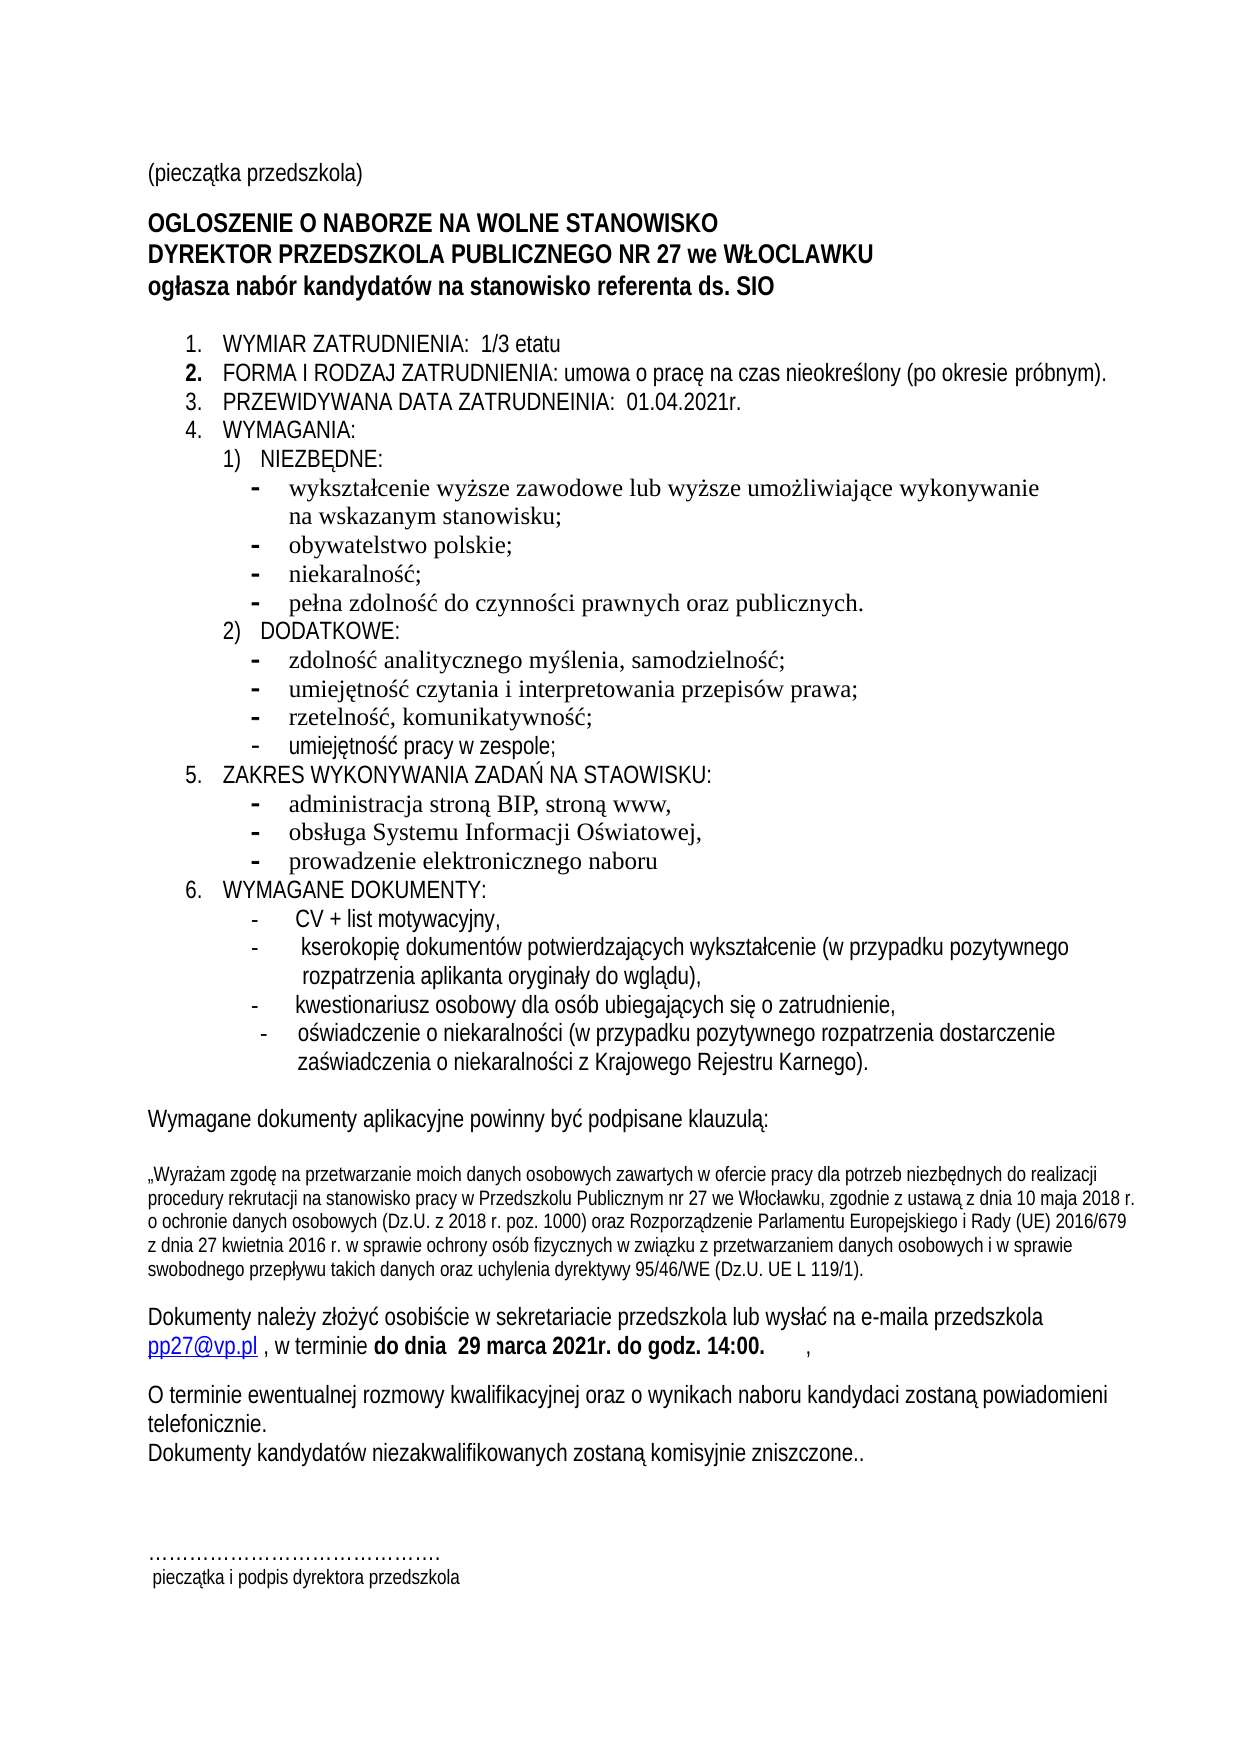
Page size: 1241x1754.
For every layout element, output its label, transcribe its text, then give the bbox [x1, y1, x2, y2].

list rzetelność, komunikatywność; [251, 702, 1137, 731]
text (pieczątka przedszkola) [148, 158, 1137, 187]
list pełna zdolność do czynności prawnych oraz publicznych. [251, 588, 1137, 616]
list kwestionariusz osobowy dla osób ubiegających się o zatrudnienie, [251, 989, 1137, 1018]
list PRZEWIDYWANA DATA ZATRUDNEINIA: 01.04.2021r. [185, 387, 1137, 415]
list prowadzenie elektronicznego naboru [251, 846, 1137, 875]
text Dokumenty należy złożyć osobiście w sekretariacie przedszkola lub wysłać na e-maila przedszkola pp27@vp.pl , w terminie do dnia 29 marca 2021r. do godz. 14:00. , [148, 1302, 1137, 1359]
list obywatelstwo polskie; [251, 530, 1137, 559]
list WYMIAR ZATRUDNIENIA: 1/3 etatu [185, 329, 1137, 358]
list NIEZBĘDNE: [223, 444, 1137, 473]
list WYMAGANIA: [185, 415, 1137, 444]
list Wymagane dokumenty aplikacyjne powinny być podpisane klauzulą: [148, 1104, 1137, 1161]
list ZAKRES WYKONYWANIA ZADAŃ NA STAOWISKU: [185, 760, 1137, 789]
list obsługa Systemu Informacji Oświatowej, [251, 817, 1137, 846]
text OGLOSZENIE O NABORZE NA WOLNE STANOWISKO DYREKTOR PRZEDSZKOLA PUBLICZNEGO NR 27 we WŁOCLAWKU ogłasza nabór kandydatów na stanowisko referenta ds. SIO [148, 208, 1137, 301]
list umiejętność pracy w zespole; [251, 731, 1137, 760]
list „Wyrażam zgodę na przetwarzanie moich danych osobowych zawartych w ofercie pracy dla potrzeb niezbędnych do realizacji procedury rekrutacji na stanowisko pracy w Przedszkolu Publicznym nr 27 we Włocławku, zgodnie z ustawą z dnia 10 maja 2018 r. o ochronie danych osobowych (Dz.U. z 2018 r. poz. 1000) oraz Rozporządzenie Parlamentu Europejskiego i Rady (UE) 2016/679 z dnia 27 kwietnia 2016 r. w sprawie ochrony osób fizycznych w związku z przetwarzaniem danych osobowych i w sprawie swobodnego przepływu takich danych oraz uchylenia dyrektywy 95/46/WE (Dz.U. UE L 119/1). [148, 1161, 1137, 1281]
list wykształcenie wyższe zawodowe lub wyższe umożliwiające wykonywanie na wskazanym stanowisku; [251, 473, 1137, 530]
list CV + list motywacyjny, [251, 904, 1137, 932]
list zdolność analitycznego myślenia, samodzielność; [251, 645, 1137, 674]
list kserokopię dokumentów potwierdzających wykształcenie (w przypadku pozytywnego rozpatrzenia aplikanta oryginały do wglądu), [251, 932, 1137, 989]
text O terminie ewentualnej rozmowy kwalifikacyjnej oraz o wynikach naboru kandydaci zostaną powiadomieni telefonicznie. Dokumenty kandydatów niezakwalifikowanych zostaną komisyjnie zniszczone.. [148, 1380, 1137, 1466]
list umiejętność czytania i interpretowania przepisów prawa; [251, 674, 1137, 702]
text ……………………………………. pieczątka i podpis dyrektora przedszkola [148, 1536, 1137, 1589]
list niekaralność; [251, 559, 1137, 588]
list DODATKOWE: [223, 616, 1137, 645]
list administracja stroną BIP, stroną www, [251, 789, 1137, 817]
list WYMAGANE DOKUMENTY: [185, 875, 1137, 904]
list FORMA I RODZAJ ZATRUDNIENIA: umowa o pracę na czas nieokreślony (po okresie próbnym). [185, 358, 1137, 387]
list oświadczenie o niekaralności (w przypadku pozytywnego rozpatrzenia dostarczenie zaświadczenia o niekaralności z Krajowego Rejestru Karnego). [260, 1018, 1137, 1076]
